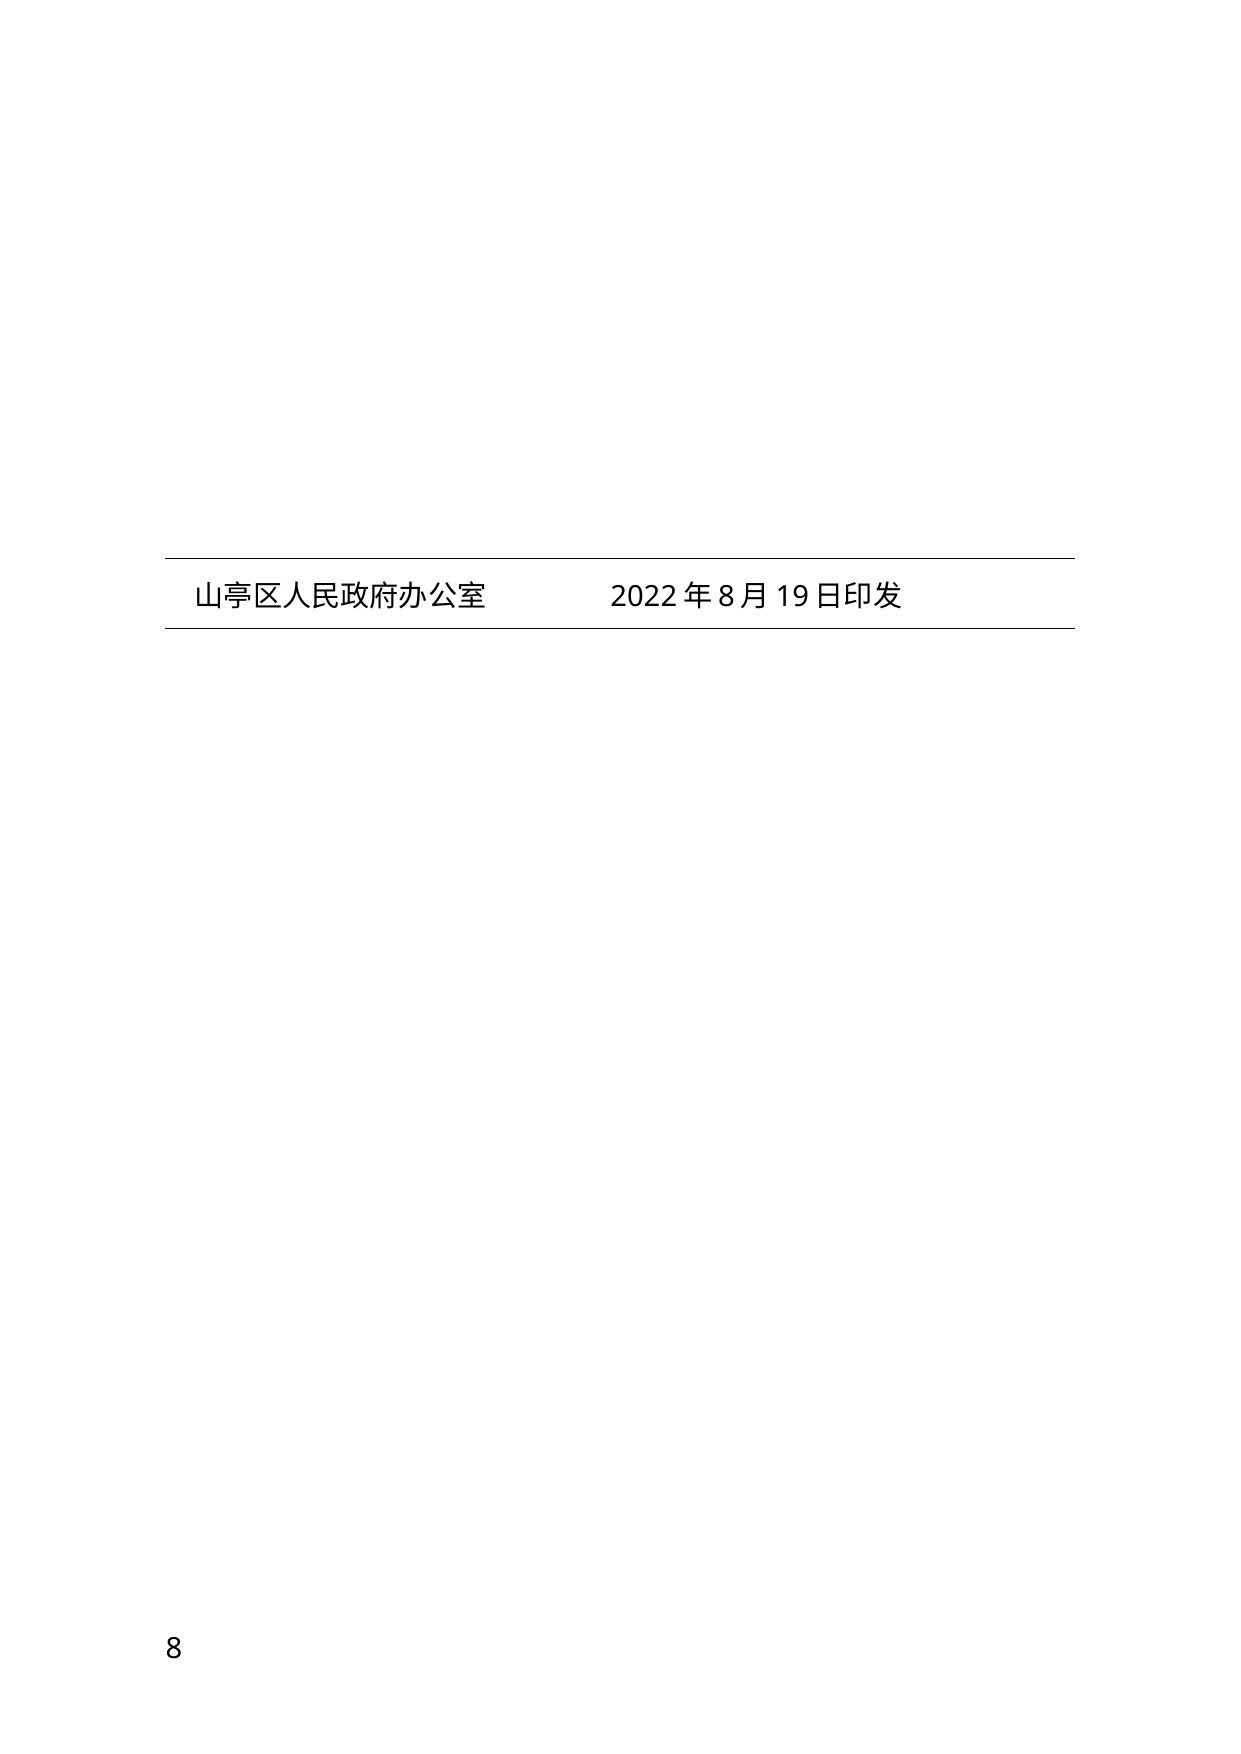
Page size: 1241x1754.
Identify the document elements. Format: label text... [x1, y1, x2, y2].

text 山亭区人民政府办公室 2022年8月19日印发 [165, 559, 1075, 628]
